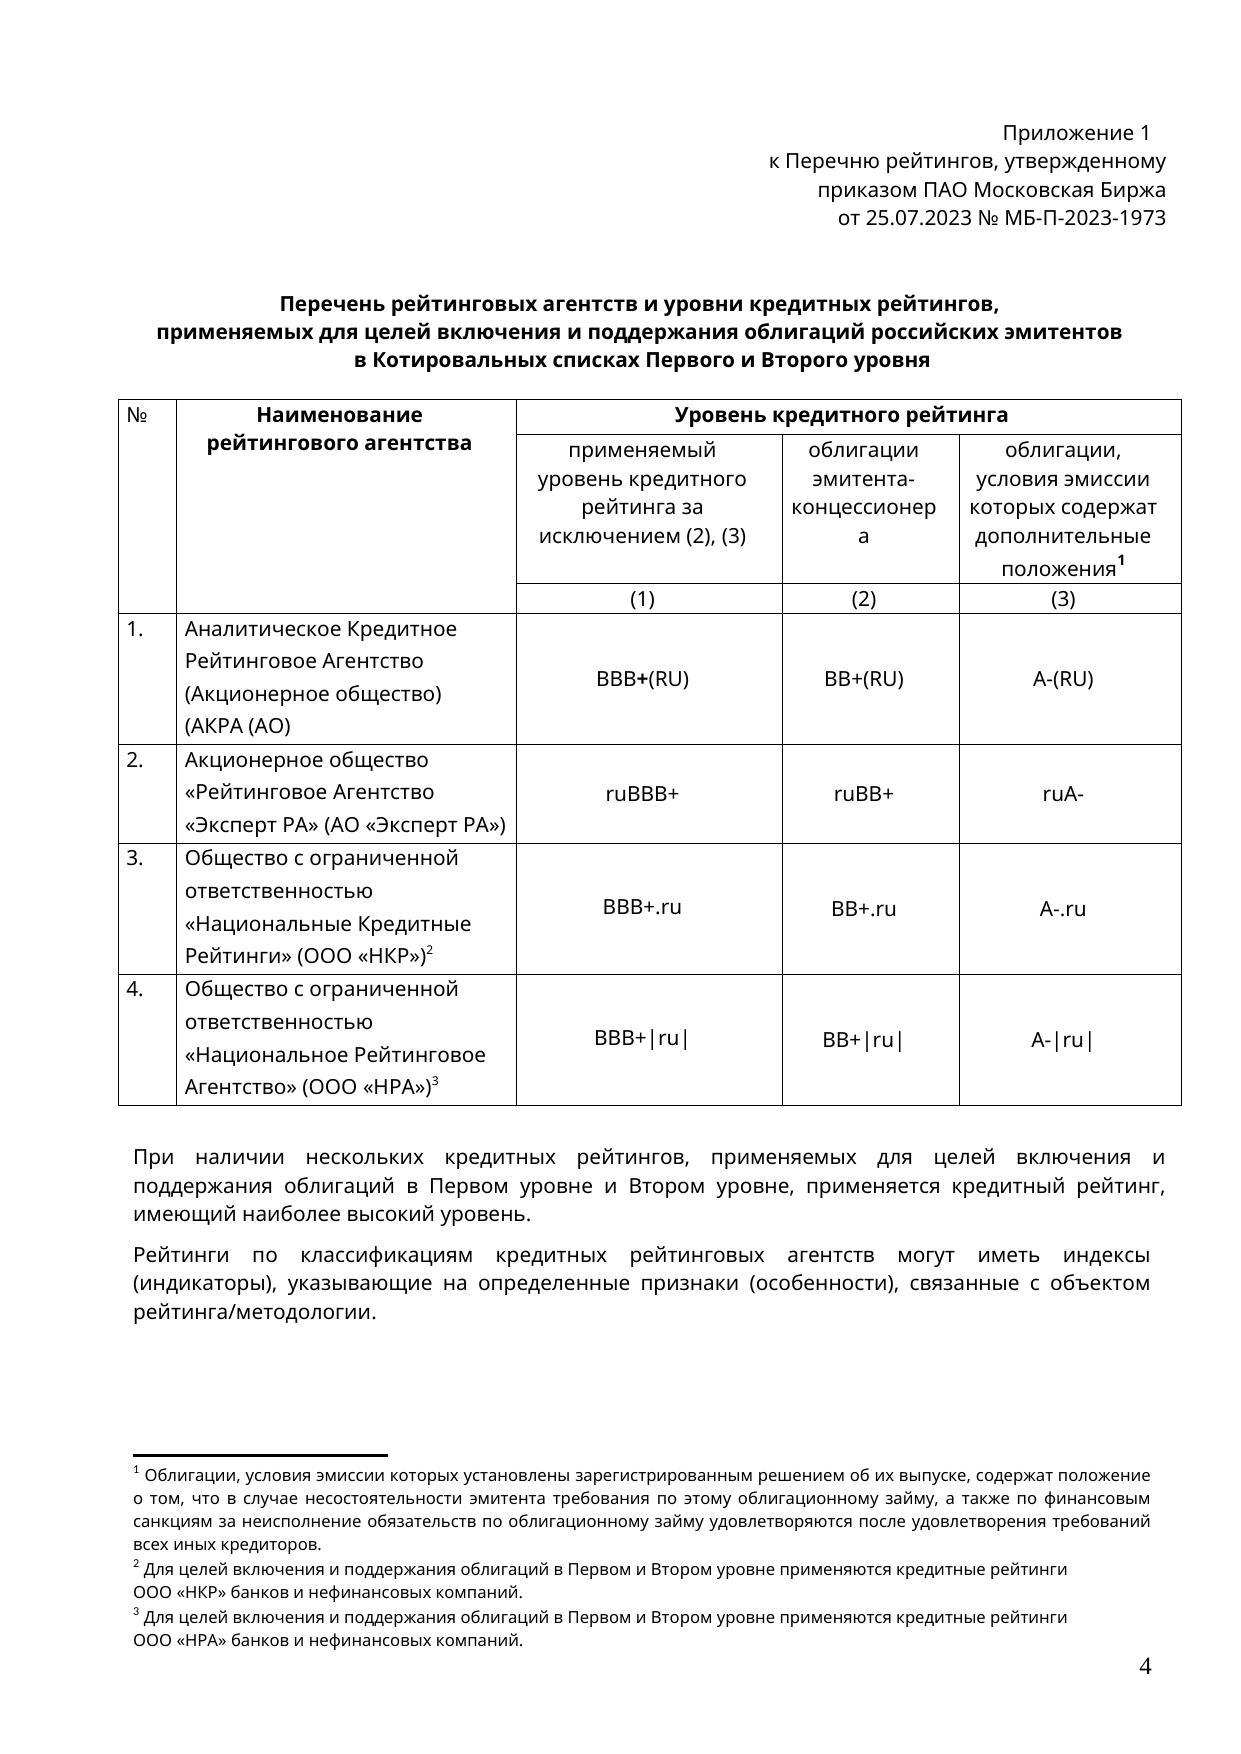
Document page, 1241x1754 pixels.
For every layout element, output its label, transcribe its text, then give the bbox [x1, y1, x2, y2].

table_cell 4. [119, 975, 176, 1105]
table_cell облигации, условия эмиссии которых содержат дополнительные положения [960, 435, 1181, 583]
table_cell Общество с ограниченной ответственностью «Национальное Рейтинговое Агентство» (ООО «НРА») [177, 975, 516, 1105]
table_header № [119, 400, 176, 613]
table_cell (1) [517, 584, 782, 613]
table_cell ruBBB+ [517, 745, 782, 842]
table_cell Аналитическое Кредитное Рейтинговое Агентство (Акционерное общество) (АКРА (АО) [177, 614, 516, 744]
table_cell A-(RU) [960, 614, 1181, 744]
subtitle Перечень рейтинговых агентств и уровни кредитных рейтингов, применяемых для целей включения и поддержания облигаций российских эмитентов в Котировальных списках Первого и Второго уровня [133, 289, 1152, 374]
table_cell (3) [960, 584, 1181, 613]
table_header Наименование рейтингового агентства [177, 400, 516, 613]
text к Перечню рейтингов, утвержденному приказом ПАО Московская Биржа [753, 147, 1166, 203]
text Рейтинги по классификациям кредитных рейтинговых агентств могут иметь индексы (индикаторы), указывающие на определенные признаки (особенности), связанные с объектом рейтинга/методологии. [133, 1240, 1152, 1325]
table_cell BB+.ru [783, 844, 959, 973]
table_cell 3. [119, 844, 176, 973]
table_cell BB+|ru| [783, 975, 959, 1105]
table_cell ruBB+ [783, 745, 959, 842]
table_cell облигации эмитента-концессионера [783, 435, 959, 583]
text Приложение 1 [133, 118, 1152, 147]
table_cell Общество с ограниченной ответственностью «Национальные Кредитные Рейтинги» (ООО «НКР») [177, 844, 516, 973]
table_cell 1. [119, 614, 176, 744]
table_cell BB+(RU) [783, 614, 959, 744]
table_cell A-.ru [960, 844, 1181, 973]
table_header Уровень кредитного рейтинга [517, 400, 1181, 434]
table_cell BBB+|ru| [517, 975, 782, 1105]
table_cell (2) [783, 584, 959, 613]
table_cell ruA- [960, 745, 1181, 842]
table_cell BBB+.ru [517, 844, 782, 973]
table_cell A-|ru| [960, 975, 1181, 1105]
table_cell BBB+(RU) [517, 614, 782, 744]
table_cell применяемый уровень кредитного рейтинга за исключением (2), (3) [517, 435, 782, 583]
table_cell Акционерное общество «Рейтинговое Агентство «Эксперт РА» (АО «Эксперт РА») [177, 745, 516, 842]
table_cell 2. [119, 745, 176, 842]
text При наличии нескольких кредитных рейтингов, применяемых для целей включения и поддержания облигаций в Первом уровне и Втором уровне, применяется кредитный рейтинг, имеющий наиболее высокий уровень. [133, 1142, 1166, 1228]
text от 25.07.2023 № МБ-П-2023-1973 [753, 203, 1166, 232]
